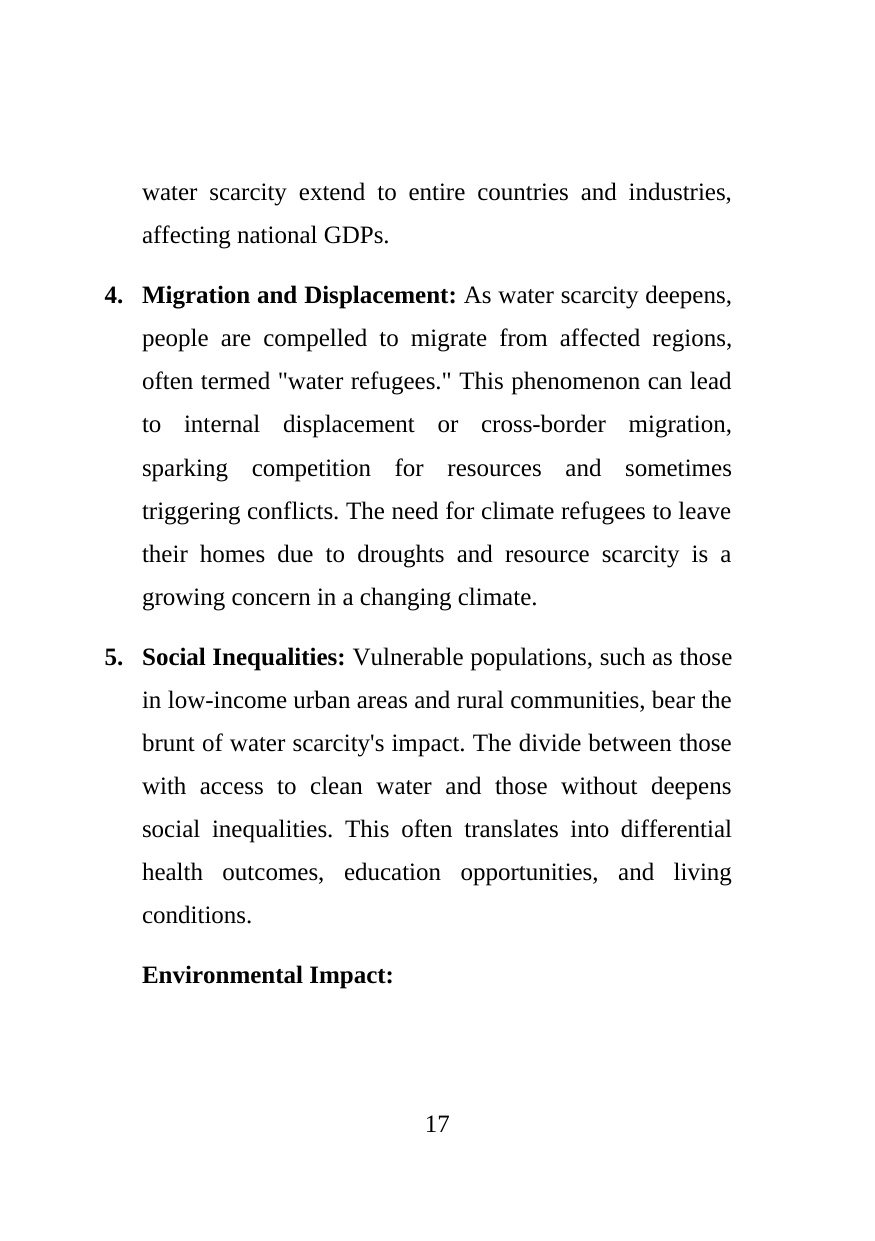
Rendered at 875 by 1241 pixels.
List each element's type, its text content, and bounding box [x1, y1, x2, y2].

text Environmental Impact: [142, 960, 732, 989]
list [104, 177, 732, 249]
list Migration and Displacement: As water scarcity deepens, people are compelled to migrate from affected regions, often termed "water refugees." This phenomenon can lead to internal displacement or cross-border migration, sparking competition for resources and sometimes triggering conflicts. The need for climate refugees to leave their homes due to droughts and resource scarcity is a growing concern in a changing climate. [104, 280, 732, 611]
list Social Inequalities: Vulnerable populations, such as those in low-income urban areas and rural communities, bear the brunt of water scarcity's impact. The divide between those with access to clean water and those without deepens social inequalities. This often translates into differential health outcomes, education opportunities, and living conditions. [104, 642, 732, 929]
